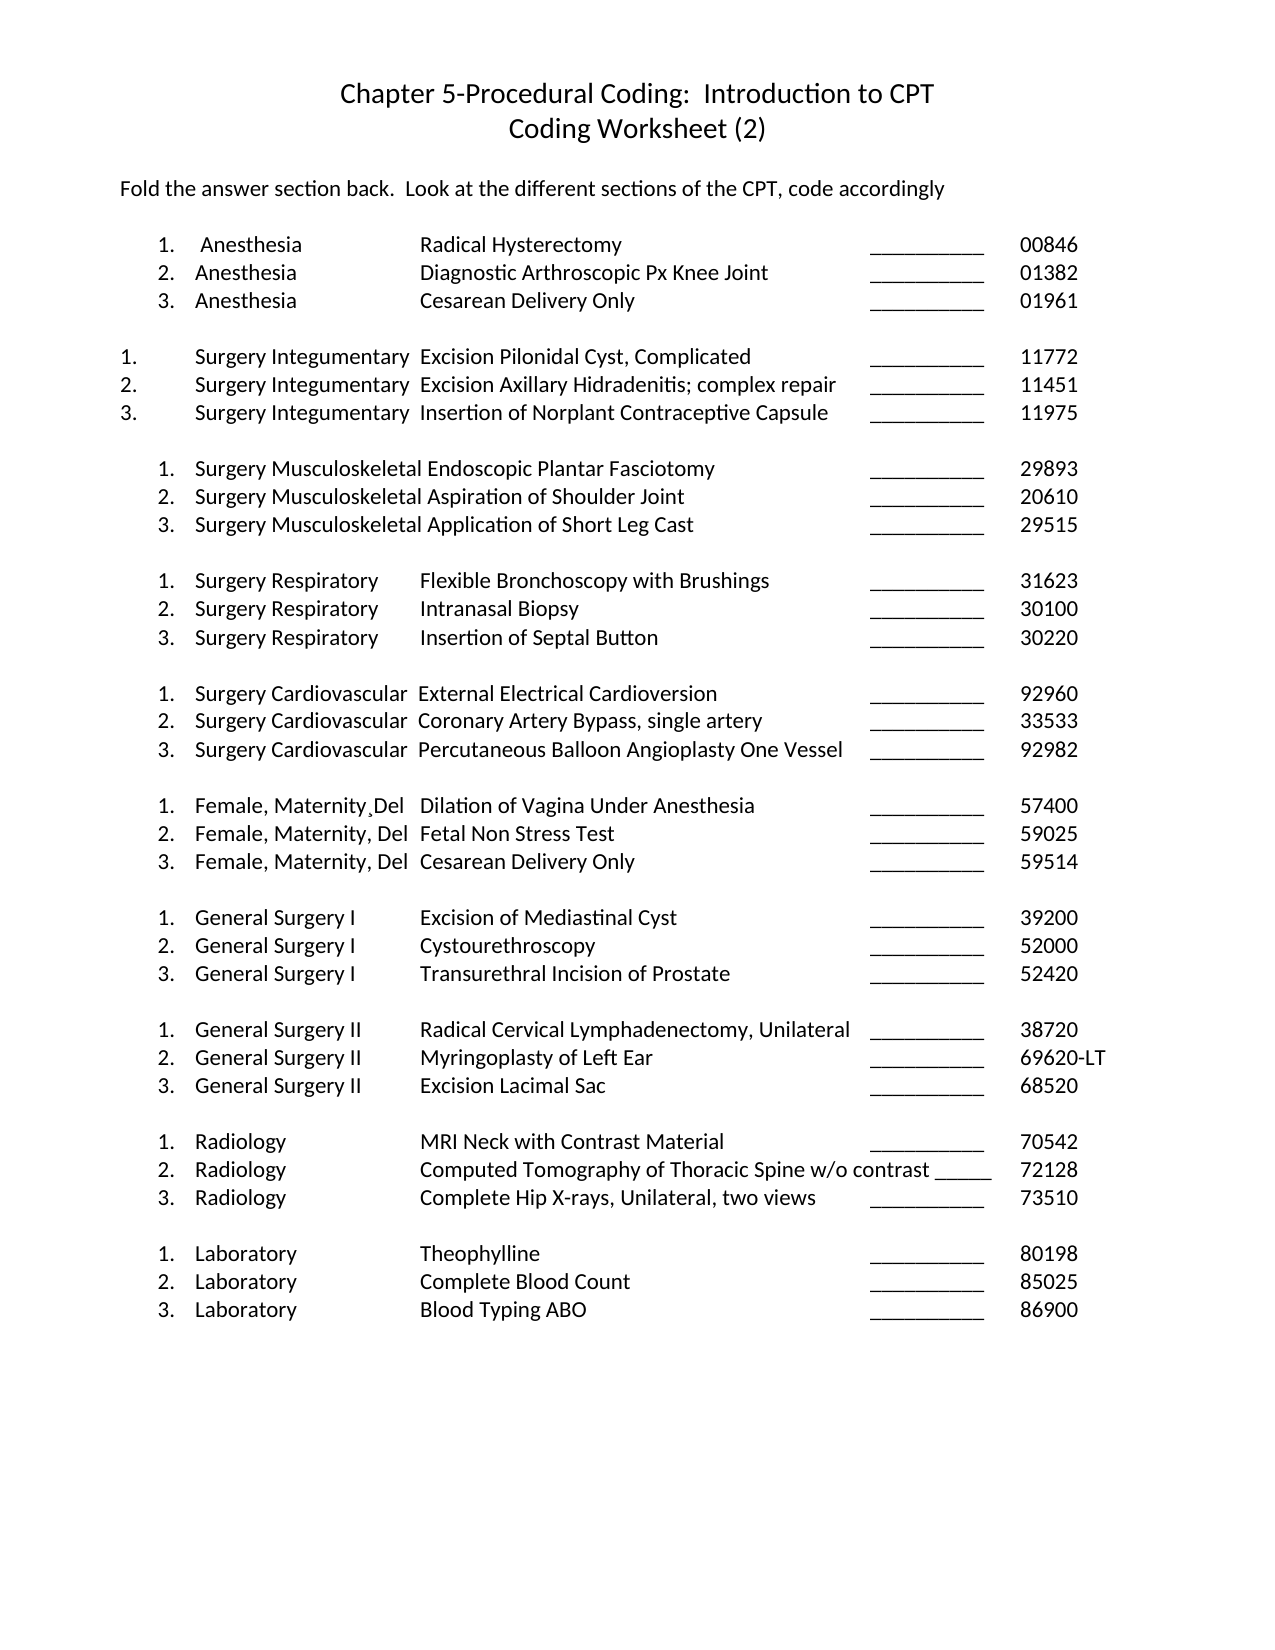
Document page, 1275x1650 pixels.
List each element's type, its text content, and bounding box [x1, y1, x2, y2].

list Radiology MRI Neck with Contrast Material __________ 70542 [157, 1127, 1155, 1155]
list Surgery Cardiovascular External Electrical Cardioversion __________ 92960 [157, 679, 1155, 707]
list Surgery Musculoskeletal Endoscopic Plantar Fasciotomy __________ 29893 [157, 454, 1155, 482]
list General Surgery I Excision of Mediastinal Cyst __________ 39200 [157, 903, 1155, 931]
list Laboratory Blood Typing ABO __________ 86900 [157, 1295, 1155, 1323]
text 1. Surgery Integumentary Excision Pilonidal Cyst, Complicated __________ 11772 [120, 342, 1155, 370]
text Fold the answer section back. Look at the different sections of the CPT, code accordingly [120, 174, 1155, 202]
list Laboratory Theophylline __________ 80198 [157, 1239, 1155, 1267]
list General Surgery I Cystourethroscopy __________ 52000 [157, 931, 1155, 959]
list Radiology Computed Tomography of Thoracic Spine w/o contrast _____ 72128 [157, 1155, 1155, 1183]
text Chapter 5-Procedural Coding: Introduction to CPT [120, 75, 1155, 111]
list General Surgery II Radical Cervical Lymphadenectomy, Unilateral __________ 38720 [157, 1015, 1155, 1043]
list Anesthesia Diagnostic Arthroscopic Px Knee Joint __________ 01382 [157, 258, 1155, 286]
text 3. Surgery Integumentary Insertion of Norplant Contraceptive Capsule __________ 11975 [120, 398, 1155, 426]
list Anesthesia Cesarean Delivery Only __________ 01961 [157, 286, 1155, 314]
list Female, Maternity, Del Fetal Non Stress Test __________ 59025 [157, 819, 1155, 847]
list Surgery Respiratory Insertion of Septal Button __________ 30220 [157, 623, 1155, 651]
list Anesthesia Radical Hysterectomy __________ 00846 [157, 230, 1155, 258]
list Surgery Cardiovascular Percutaneous Balloon Angioplasty One Vessel __________ 92982 [157, 735, 1155, 763]
list Radiology Complete Hip X-rays, Unilateral, two views __________ 73510 [157, 1183, 1155, 1211]
text 2. Surgery Integumentary Excision Axillary Hidradenitis; complex repair __________ 11451 [120, 370, 1155, 398]
list General Surgery II Excision Lacimal Sac __________ 68520 [157, 1071, 1155, 1099]
list Female, Maternity, Del Cesarean Delivery Only __________ 59514 [157, 847, 1155, 875]
list Surgery Respiratory Flexible Bronchoscopy with Brushings __________ 31623 [157, 567, 1155, 594]
list General Surgery II Myringoplasty of Left Ear __________ 69620-LT [157, 1043, 1155, 1071]
list Laboratory Complete Blood Count __________ 85025 [157, 1267, 1155, 1295]
list Surgery Cardiovascular Coronary Artery Bypass, single artery __________ 33533 [157, 707, 1155, 735]
list Female, Maternity¸Del Dilation of Vagina Under Anesthesia __________ 57400 [157, 791, 1155, 819]
list Surgery Musculoskeletal Aspiration of Shoulder Joint __________ 20610 [157, 482, 1155, 511]
text Coding Worksheet (2) [120, 111, 1155, 146]
list Surgery Respiratory Intranasal Biopsy __________ 30100 [157, 594, 1155, 623]
list General Surgery I Transurethral Incision of Prostate __________ 52420 [157, 959, 1155, 987]
list Surgery Musculoskeletal Application of Short Leg Cast __________ 29515 [157, 511, 1155, 538]
